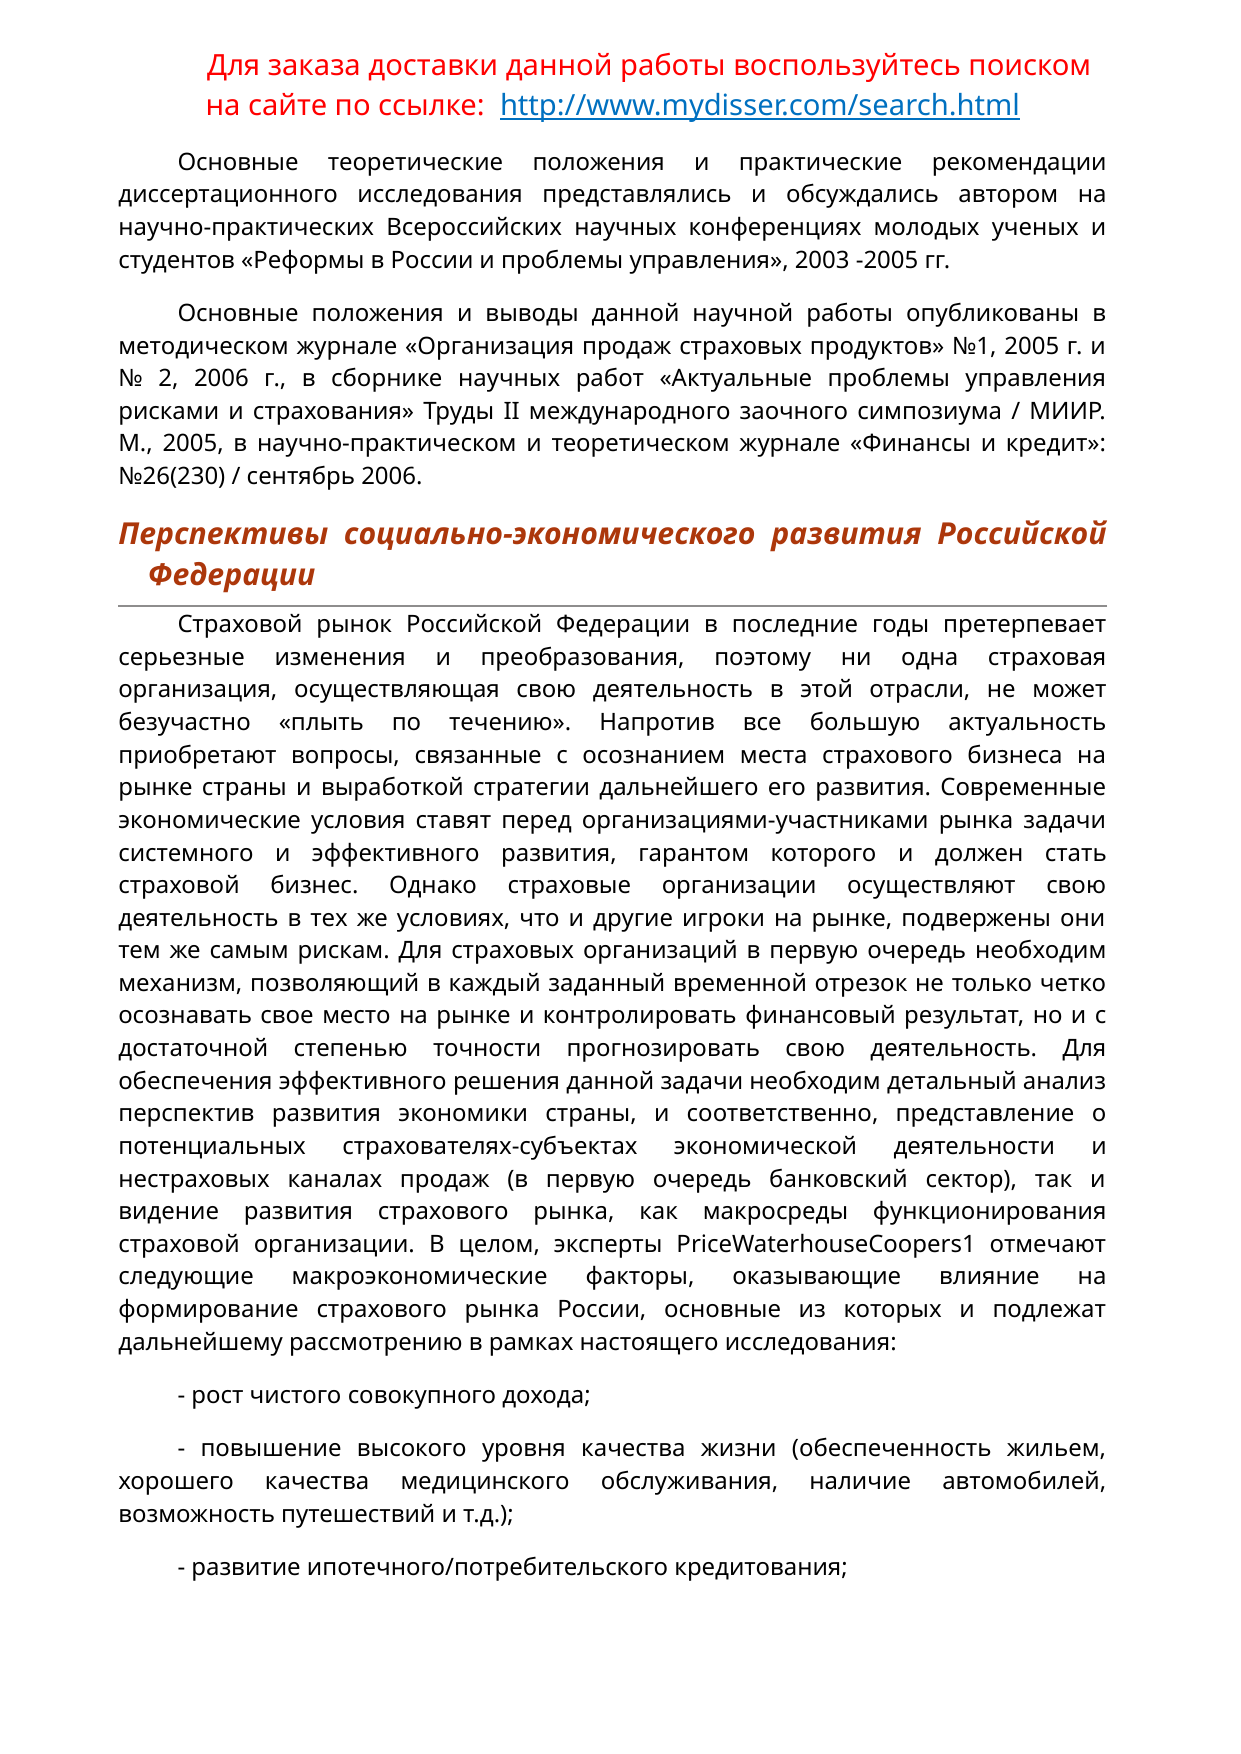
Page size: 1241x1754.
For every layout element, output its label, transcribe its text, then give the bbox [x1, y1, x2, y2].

subtitle Перспективы социально-экономического развития Российской Федерации [118, 512, 1107, 605]
